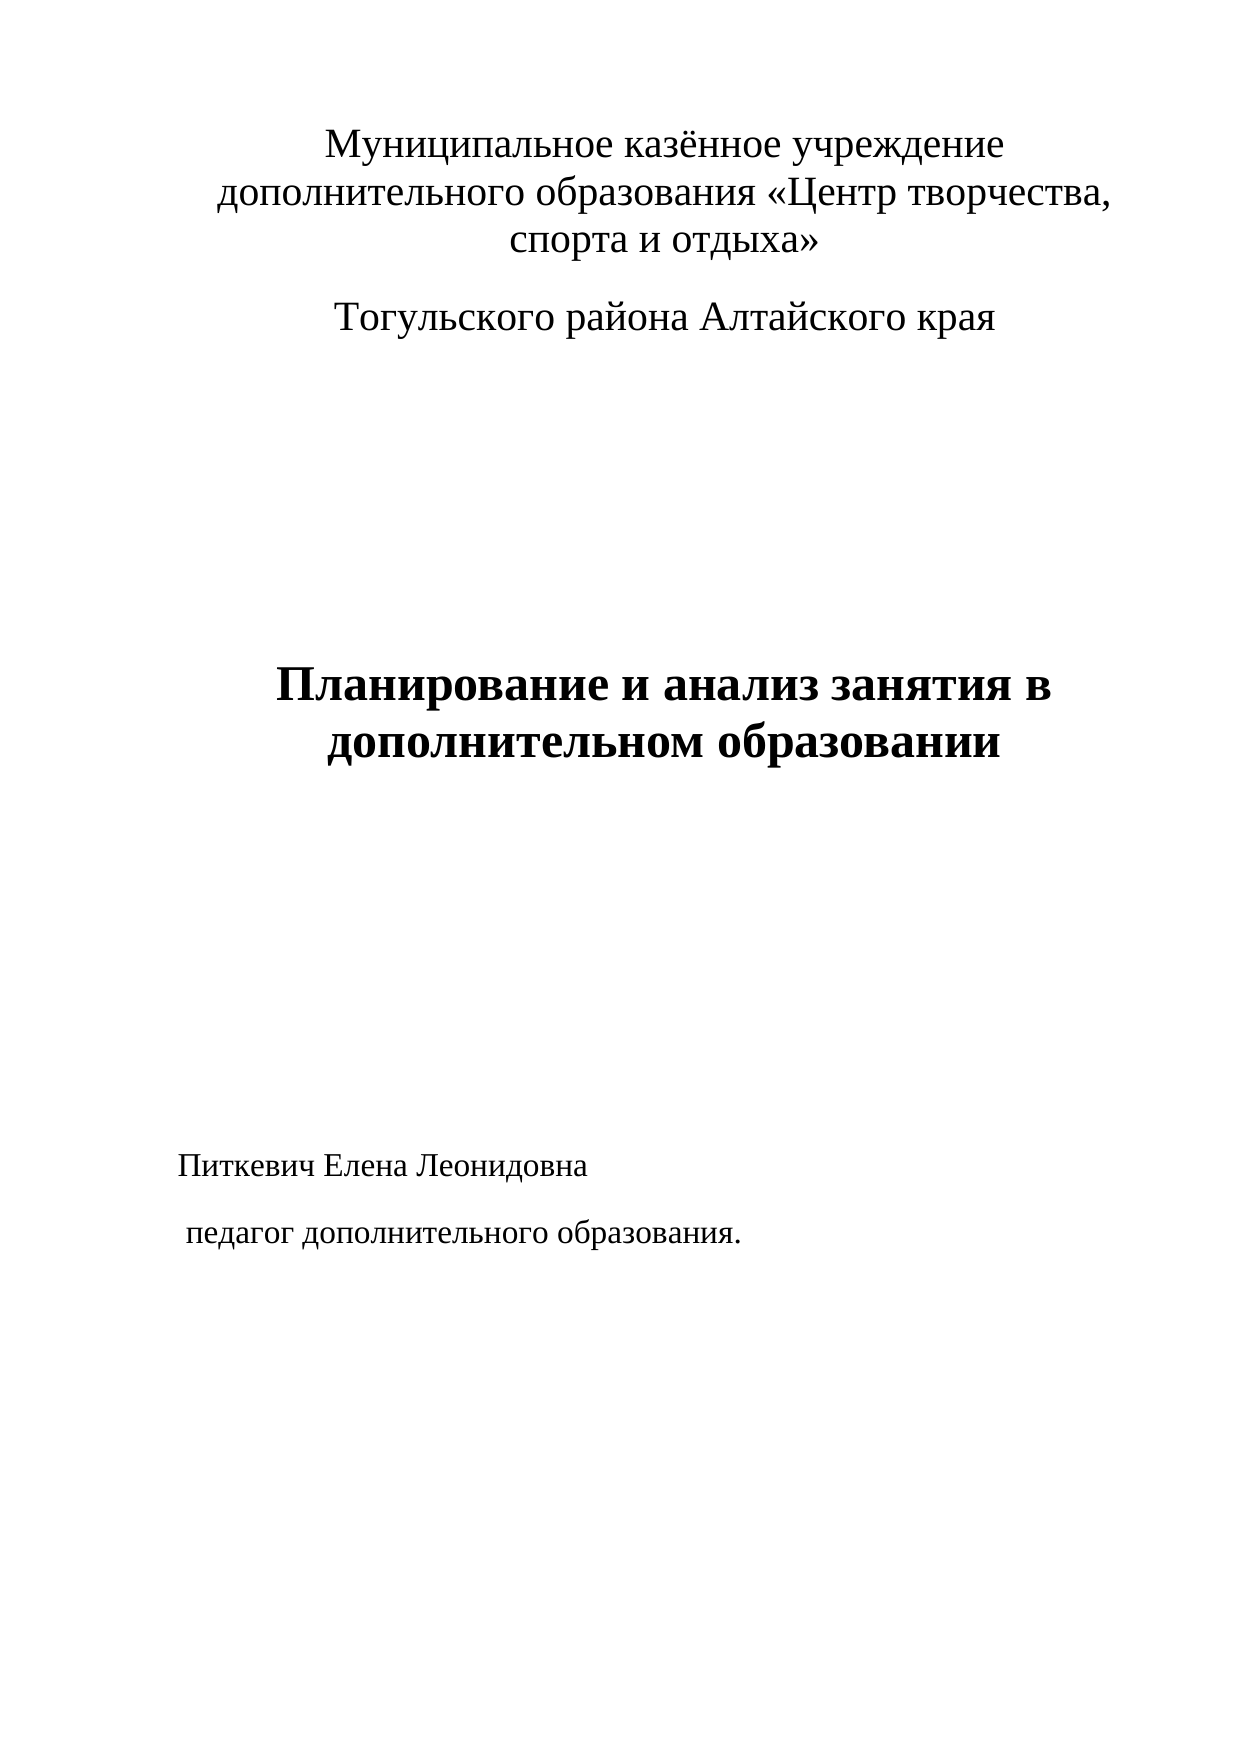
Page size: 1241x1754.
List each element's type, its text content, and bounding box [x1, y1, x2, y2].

text Тогульского района Алтайского края [177, 291, 1152, 339]
text Муниципальное казённое учреждение дополнительного образования «Центр творчества, спорта и отдыха» [177, 118, 1152, 262]
text Питкевич Елена Леонидовна [177, 1145, 1152, 1183]
text педагог дополнительного образования. [177, 1213, 1152, 1251]
text Планирование и анализ занятия в дополнительном образовании [177, 653, 1152, 768]
